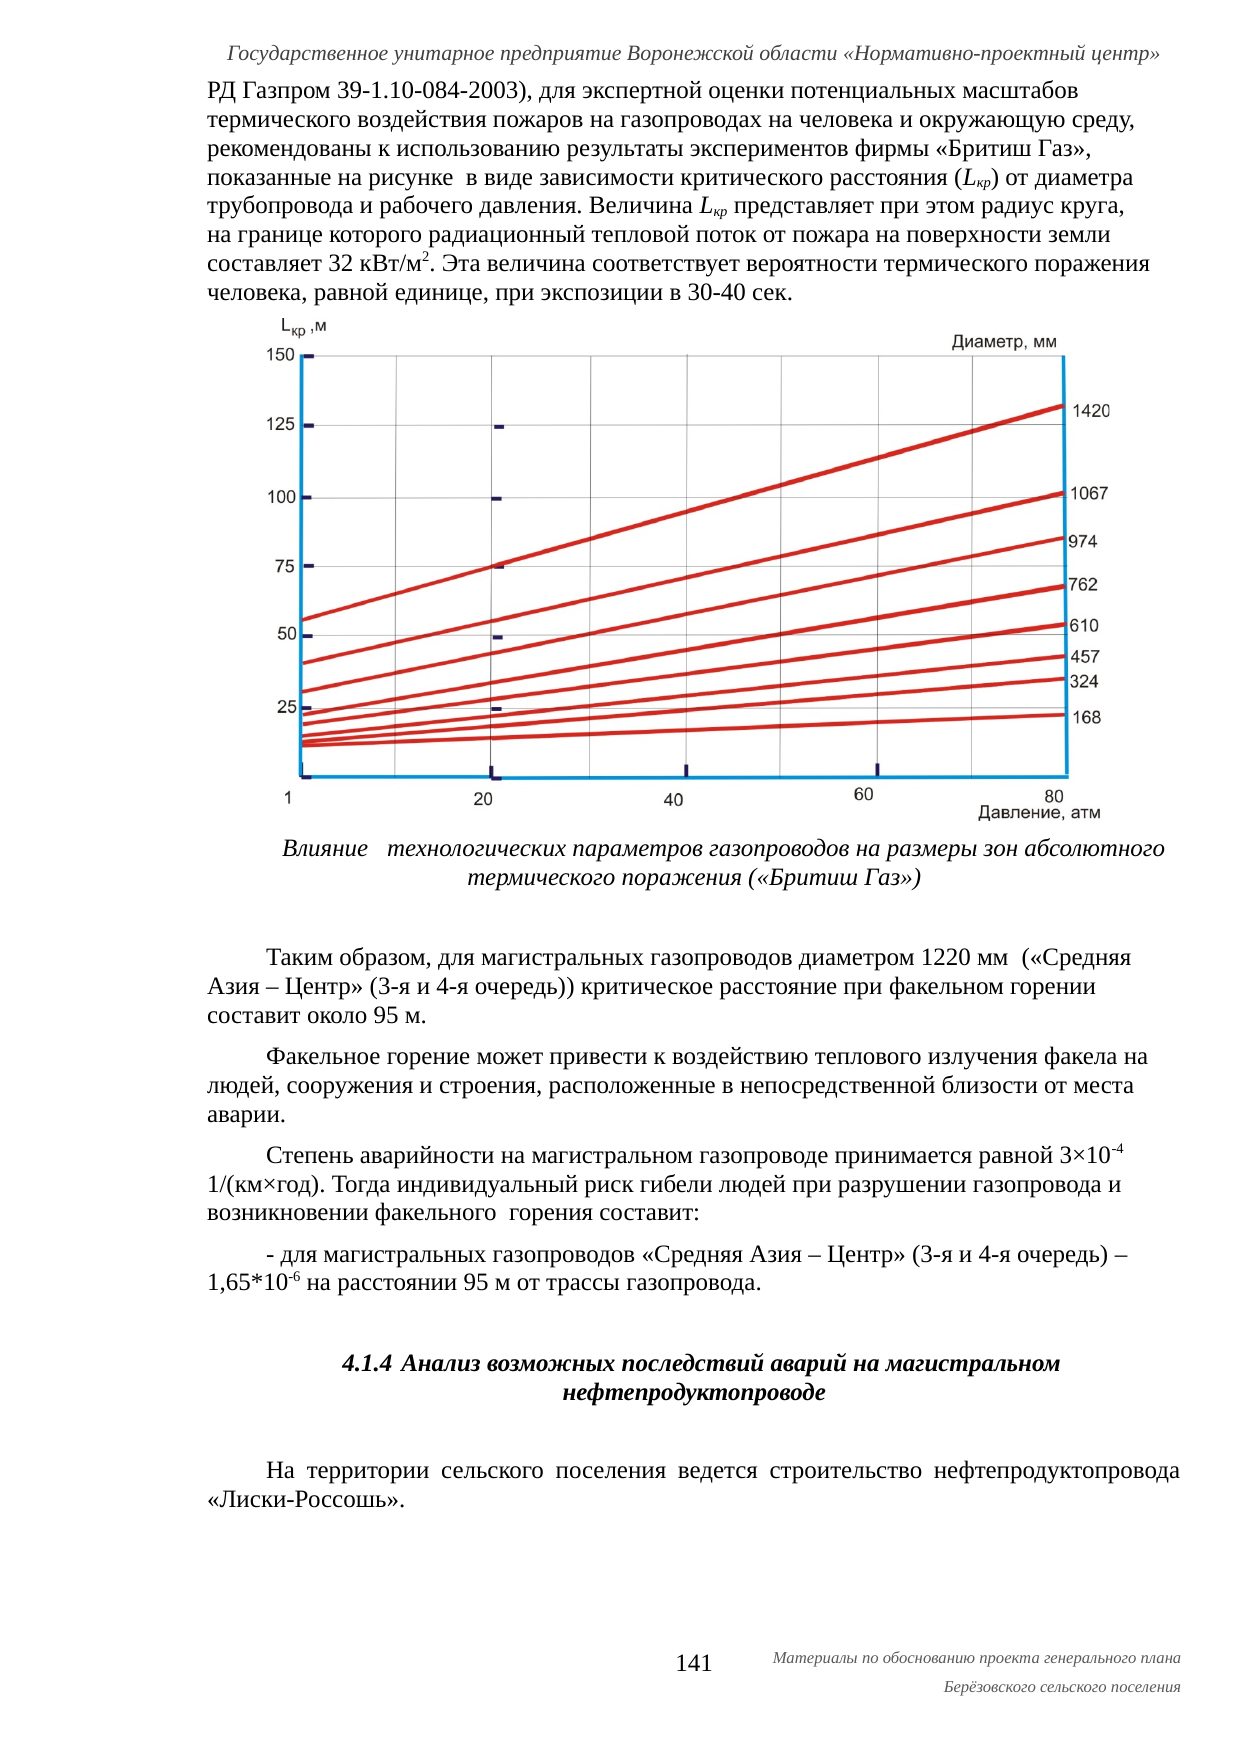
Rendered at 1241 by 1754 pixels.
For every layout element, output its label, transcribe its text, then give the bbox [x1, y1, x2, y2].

text На территории сельского поселения ведется строительство нефтепродуктопровода «Лиски-Россошь». [207, 1455, 1181, 1512]
text Факельное горение может привести к воздействию теплового излучения факела на людей, сооружения и строения, расположенные в непосредственной близости от места аварии. [207, 1041, 1152, 1127]
text Степень аварийности на магистральном газопроводе принимается равной 3×10-4 1/(км×год). Тогда индивидуальный риск гибели людей при разрушении газопровода и возникновении факельного горения составит: [207, 1140, 1152, 1226]
picture [265, 318, 1110, 821]
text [207, 76, 1152, 306]
subtitle Анализ возможных последствий аварий на магистральном нефтепродуктопроводе [207, 1348, 1181, 1405]
text Таким образом, для магистральных газопроводов диаметром 1220 мм («Средняя Азия – Центр» (3-я и 4-я очередь)) критическое расстояние при факельном горении составит около 95 м. [207, 942, 1152, 1029]
text - для магистральных газопроводов «Средняя Азия – Центр» (3-я и 4-я очередь) – 1,65*10-6 на расстоянии 95 м от трассы газопровода. [207, 1239, 1152, 1296]
text Влияние технологических параметров газопроводов на размеры зон абсолютного термического поражения («Бритиш Газ») [207, 833, 1181, 891]
